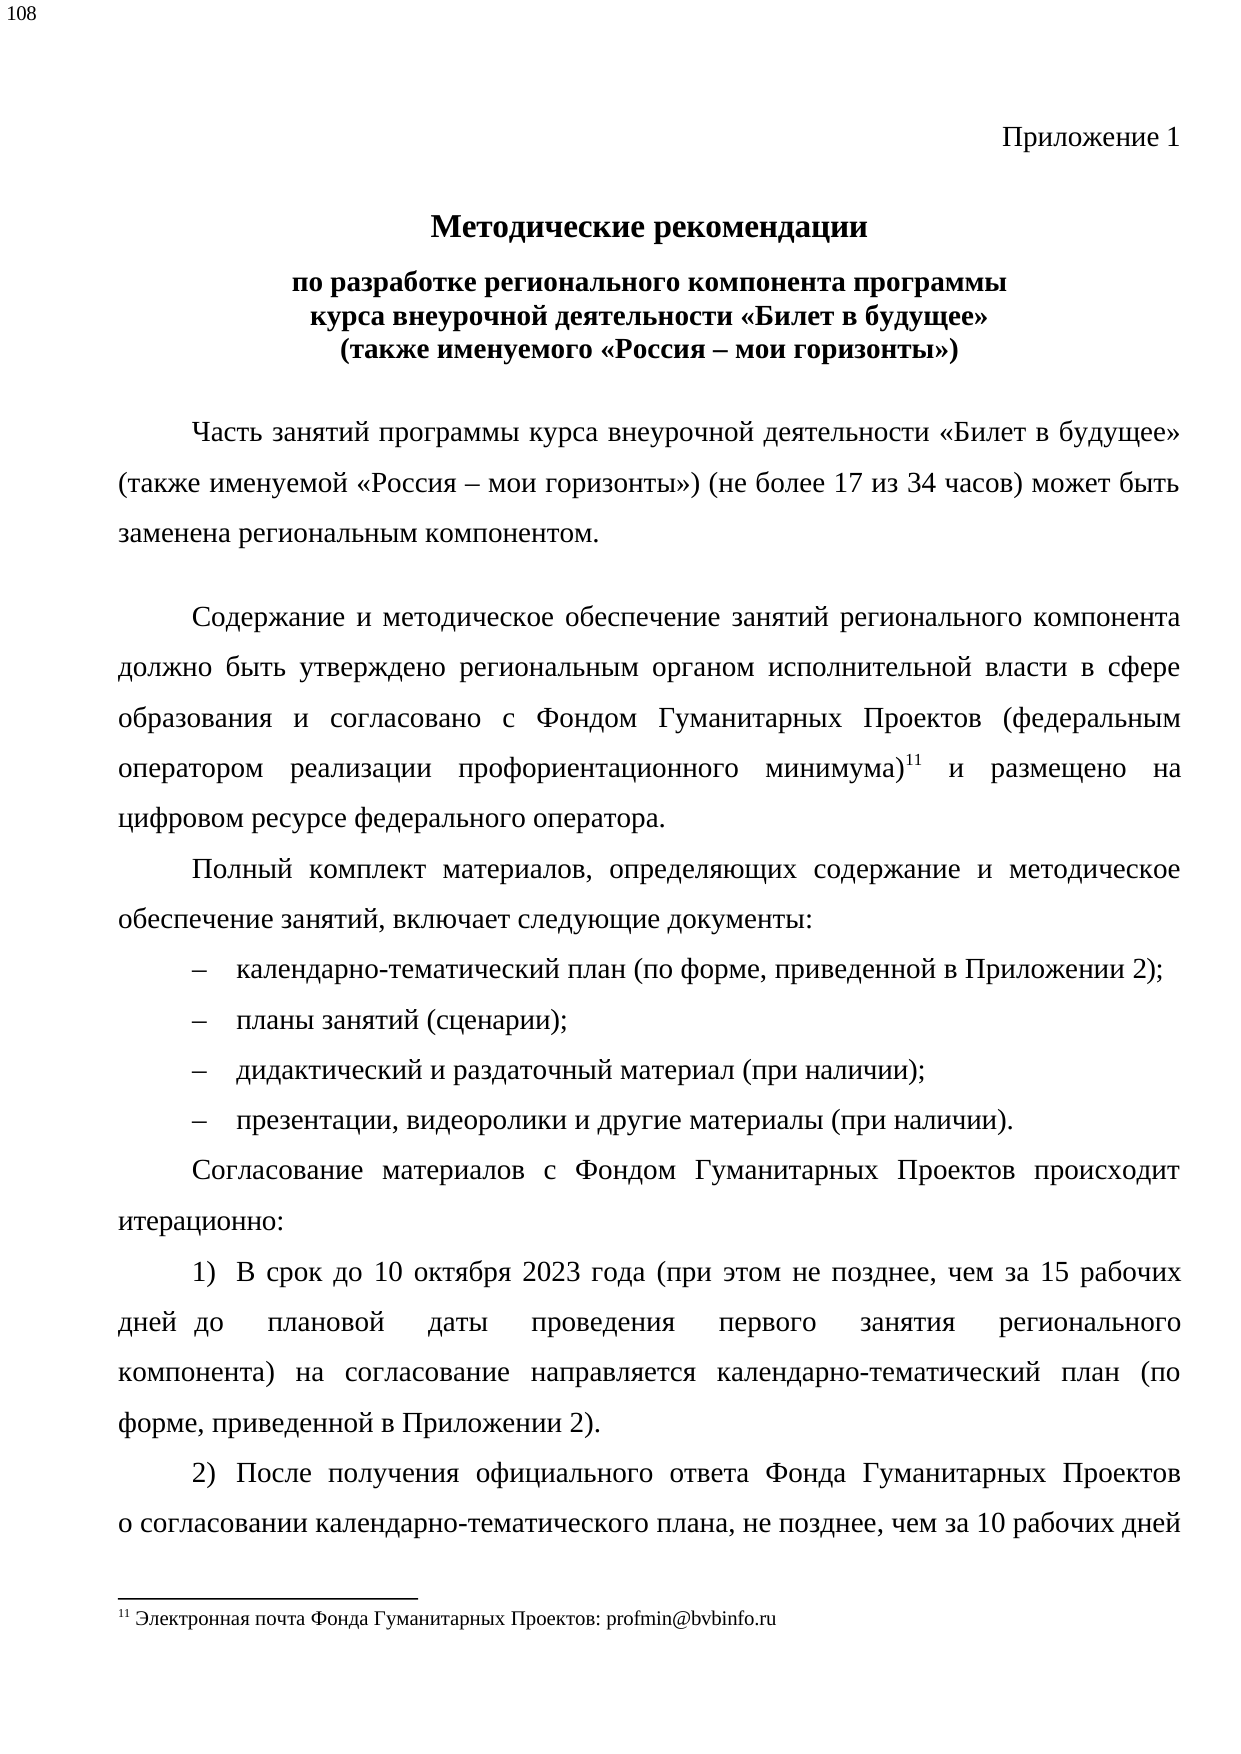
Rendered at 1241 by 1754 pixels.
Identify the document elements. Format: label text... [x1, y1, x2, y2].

text Часть занятий программы курса внеурочной деятельности «Билет в будущее» (также именуемой «Россия – мои горизонты») (не более 17 из 34 часов) может быть заменена региональным компонентом. [118, 414, 1182, 549]
text Согласование материалов с Фондом Гуманитарных Проектов происходит итерационно: [118, 1152, 1181, 1237]
text Методические рекомендации [123, 206, 1176, 245]
list дидактический и раздаточный материал (при наличии); [192, 1052, 1192, 1086]
list После получения официального ответа Фонда Гуманитарных Проектов о согласовании календарно-тематического плана, не позднее, чем за 10 рабочих дней [118, 1455, 1181, 1539]
text Полный комплект материалов, определяющих содержание и методическое обеспечение занятий, включает следующие документы: [118, 851, 1181, 934]
list В срок до 10 октября 2023 года (при этом не позднее, чем за 15 рабочих дней до плановой даты проведения первого занятия регионального компонента) на согласование направляется календарно-тематический план (по форме, приведенной в Приложении 2). [118, 1254, 1182, 1438]
list календарно-тематический план (по форме, приведенной в Приложении 2); [192, 951, 1192, 985]
list планы занятий (сценарии); [192, 1002, 1192, 1035]
text 11 Электронная почта Фонда Гуманитарных Проектов: profmin@bvbinfo.ru [118, 1606, 1192, 1630]
text Содержание и методическое обеспечение занятий регионального компонента должно быть утверждено региональным органом исполнительной власти в сфере образования и согласовано с Фондом Гуманитарных Проектов (федеральным оператором реализации профориентационного минимума)11 и размещено на цифровом ресурсе федерального оператора. [118, 599, 1182, 834]
text по разработке регионального компонента программы курса внеурочной деятельности «Билет в будущее» (также именуемого «Россия – мои горизонты») [267, 264, 1031, 365]
list презентации, видеоролики и другие материалы (при наличии). [192, 1102, 1192, 1136]
text Приложение 1 [106, 119, 1181, 153]
